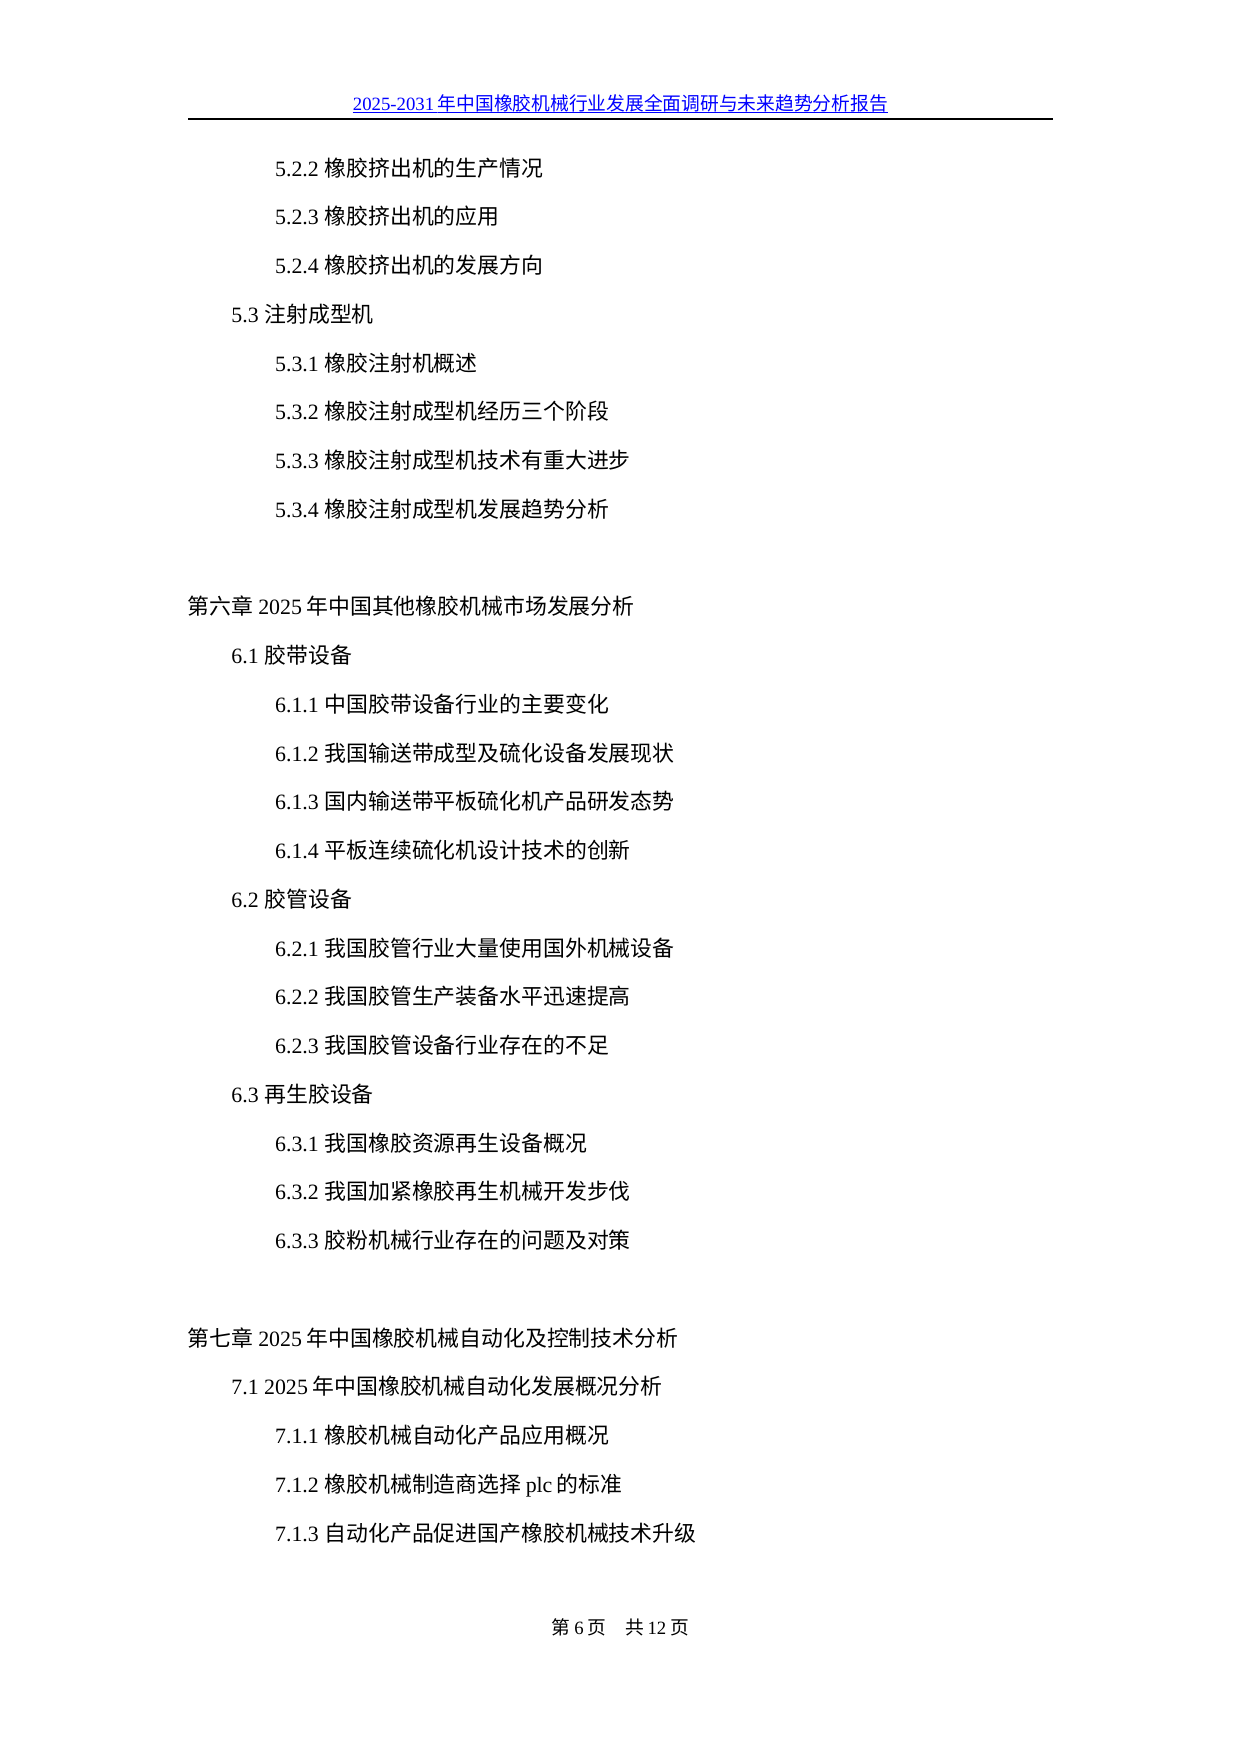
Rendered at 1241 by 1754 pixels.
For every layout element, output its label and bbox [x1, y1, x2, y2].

text [187, 150, 1053, 1548]
